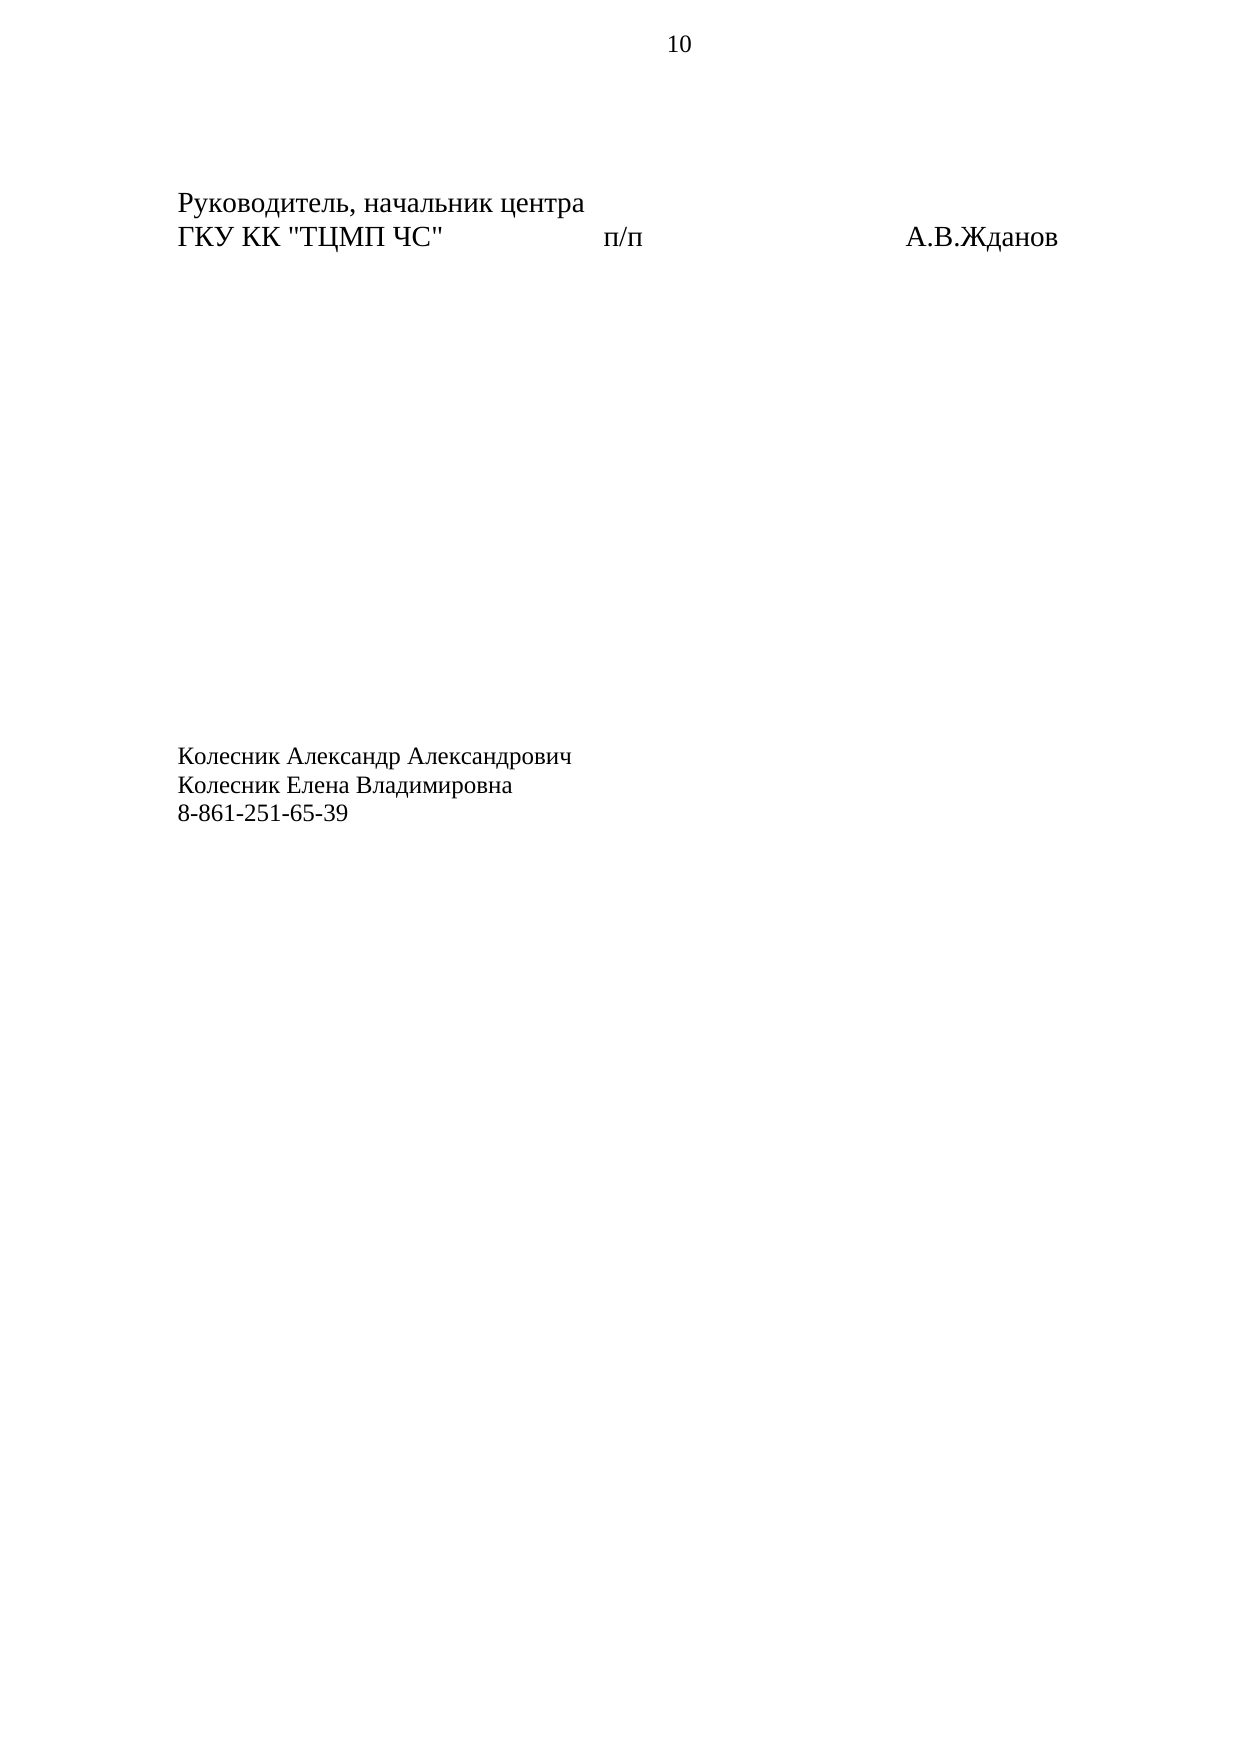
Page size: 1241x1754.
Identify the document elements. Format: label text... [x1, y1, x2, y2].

text ГКУ КК "ТЦМП ЧС" п/п А.В.Жданов [177, 219, 1181, 252]
text Руководитель, начальник центра [177, 185, 1181, 219]
text Колесник Александр Александрович [177, 741, 1181, 770]
text 8-861-251-65-39 [177, 798, 1181, 827]
text Колесник Елена Владимировна [177, 770, 1181, 798]
